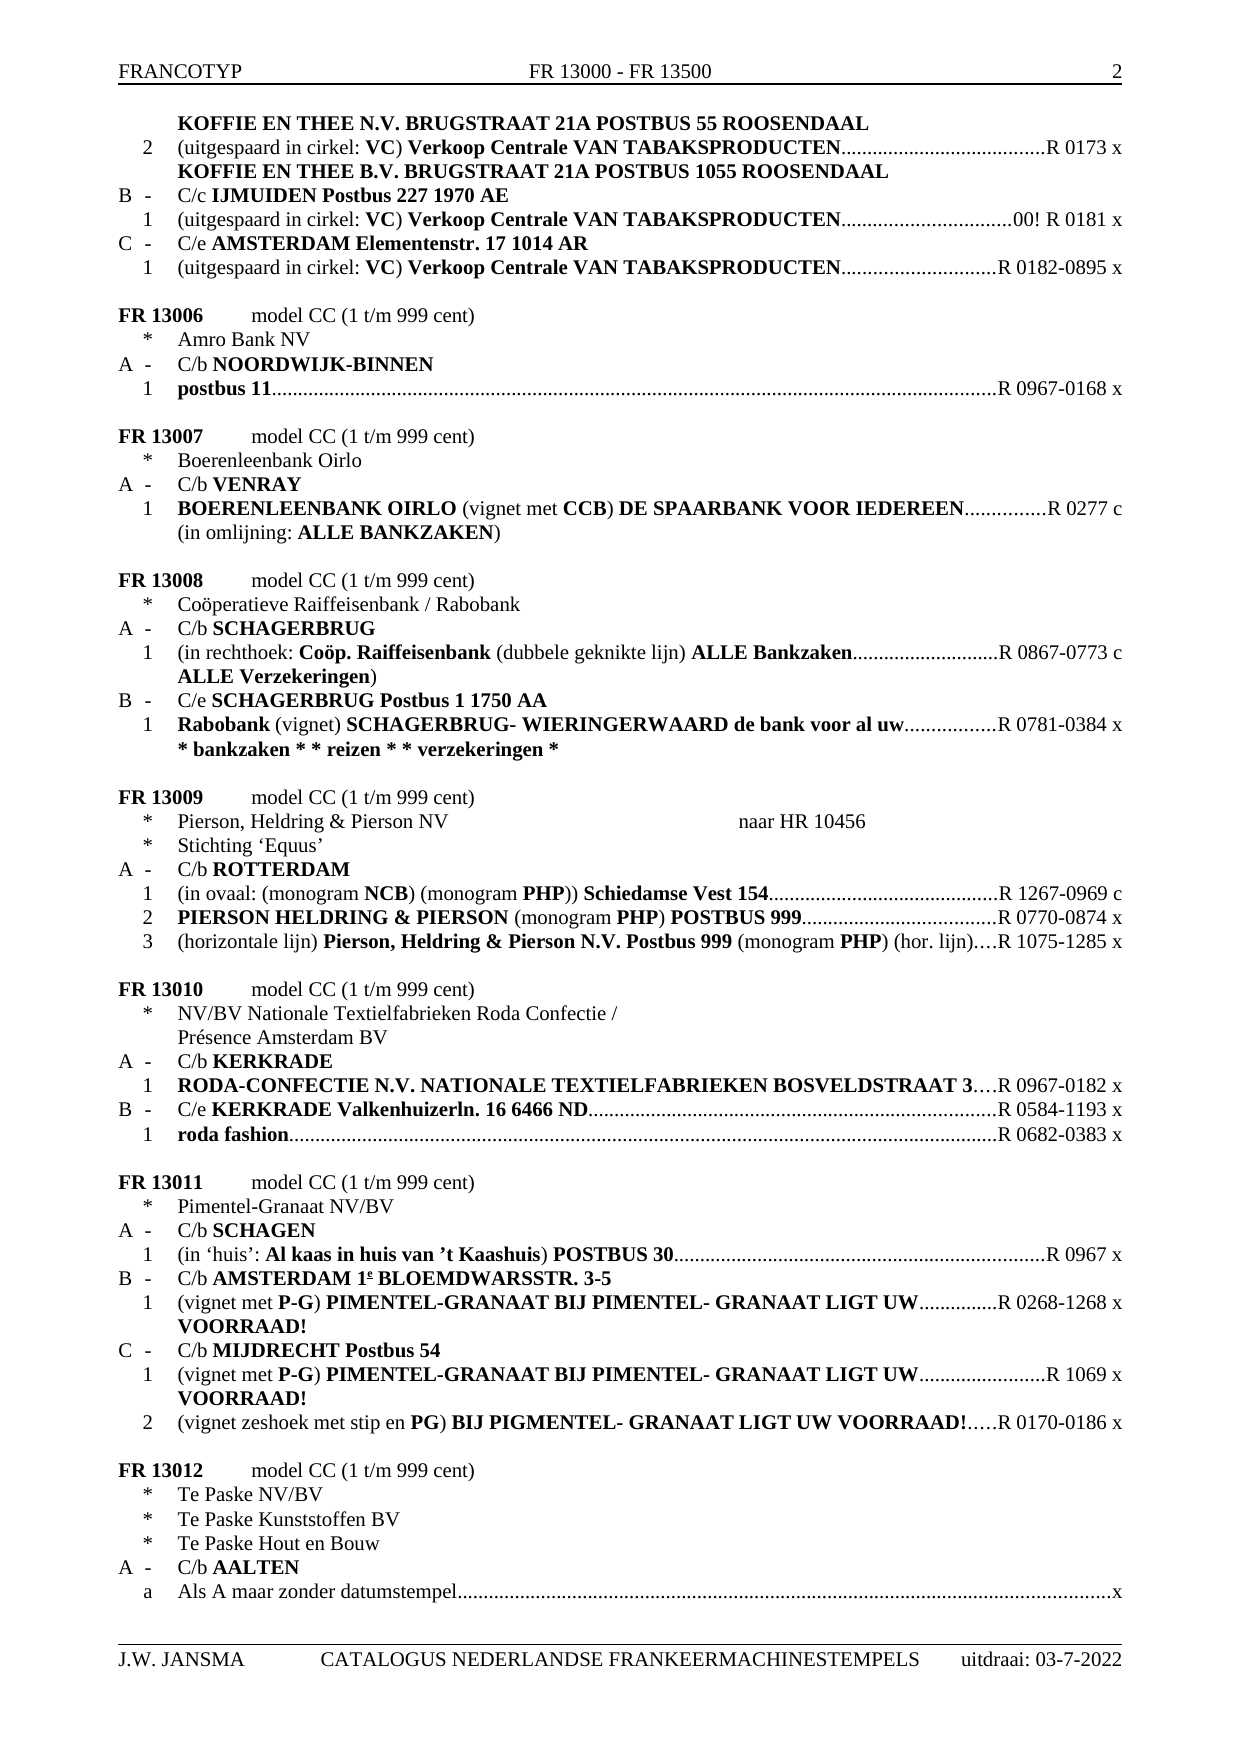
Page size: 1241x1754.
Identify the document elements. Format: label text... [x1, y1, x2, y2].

text * Pierson, Heldring & Pierson NV naar HR 10456 [118, 809, 1122, 833]
text * bankzaken * * reizen * * verzekeringen * [118, 736, 1122, 761]
text A - C/b AALTEN [118, 1554, 1122, 1579]
text * Amro Bank NV [118, 327, 1122, 351]
text A - C/b VENRAY [118, 472, 1122, 496]
text FR 13009 model CC (1 t/m 999 cent) [118, 784, 1122, 809]
text 1 Rabobank (vignet) SCHAGERBRUG- WIERINGERWAARD de bank voor al uw R 0781-0384 x [118, 712, 1122, 736]
text * Coöperatieve Raiffeisenbank / Rabobank [118, 592, 1122, 616]
text FR 13012 model CC (1 t/m 999 cent) [118, 1458, 1122, 1482]
text FR 13006 model CC (1 t/m 999 cent) [118, 303, 1122, 327]
text 1 (vignet met P-G) PIMENTEL-GRANAAT BIJ PIMENTEL- GRANAAT LIGT UW R 1069 x [118, 1362, 1122, 1386]
text A - C/b SCHAGEN [118, 1218, 1122, 1242]
text B - C/e KERKRADE Valkenhuizerln. 16 6466 ND R 0584-1193 x [118, 1097, 1122, 1121]
text FR 13007 model CC (1 t/m 999 cent) [118, 424, 1122, 448]
text FR 13008 model CC (1 t/m 999 cent) [118, 568, 1122, 592]
text * Te Paske NV/BV [118, 1482, 1122, 1506]
text 1 (in rechthoek: Coöp. Raiffeisenbank (dubbele geknikte lijn) ALLE Bankzaken R 0867-0773 c [118, 640, 1122, 664]
text 1 (uitgespaard in cirkel: VC) Verkoop Centrale VAN TABAKSPRODUCTEN 00! R 0181 x [118, 207, 1122, 231]
text C - C/b MIJDRECHT Postbus 54 [118, 1338, 1122, 1362]
text * Te Paske Kunststoffen BV [118, 1506, 1122, 1531]
text (in omlijning: ALLE BANKZAKEN) [118, 520, 1122, 544]
text C - C/e AMSTERDAM Elementenstr. 17 1014 AR [118, 231, 1122, 255]
text * Stichting ‘Equus’ [118, 833, 1122, 857]
text 1 roda fashion R 0682-0383 x [118, 1121, 1122, 1146]
text A - C/b ROTTERDAM [118, 857, 1122, 881]
text B - C/b AMSTERDAM 1e BLOEMDWARSSTR. 3-5 [118, 1266, 1122, 1290]
text FR 13011 model CC (1 t/m 999 cent) [118, 1169, 1122, 1194]
text B - C/c IJMUIDEN Postbus 227 1970 AE [118, 183, 1122, 207]
text 2 PIERSON HELDRING & PIERSON (monogram PHP) POSTBUS 999 R 0770-0874 x [118, 905, 1122, 929]
text Présence Amsterdam BV [118, 1025, 1122, 1049]
text KOFFIE EN THEE N.V. BRUGSTRAAT 21A POSTBUS 55 ROOSENDAAL [118, 111, 1122, 135]
text FR 13010 model CC (1 t/m 999 cent) [118, 977, 1122, 1001]
text 1 RODA-CONFECTIE N.V. NATIONALE TEXTIELFABRIEKEN BOSVELDSTRAAT 3 R 0967-0182 x [118, 1073, 1122, 1097]
text 1 postbus 11 R 0967-0168 x [118, 376, 1122, 399]
text 1 BOERENLEENBANK OIRLO (vignet met CCB) DE SPAARBANK VOOR IEDEREEN R 0277 c [118, 496, 1122, 520]
text 2 (uitgespaard in cirkel: VC) Verkoop Centrale VAN TABAKSPRODUCTEN R 0173 x [118, 135, 1122, 159]
text * NV/BV Nationale Textielfabrieken Roda Confectie / [118, 1001, 1122, 1025]
text B - C/e SCHAGERBRUG Postbus 1 1750 AA [118, 688, 1122, 712]
text 1 (vignet met P-G) PIMENTEL-GRANAAT BIJ PIMENTEL- GRANAAT LIGT UW R 0268-1268 x [118, 1290, 1122, 1314]
text * Pimentel-Granaat NV/BV [118, 1194, 1122, 1218]
text A - C/b KERKRADE [118, 1049, 1122, 1073]
text * Te Paske Hout en Bouw [118, 1531, 1122, 1554]
text 1 (in ‘huis’: Al kaas in huis van ’t Kaashuis) POSTBUS 30 R 0967 x [118, 1242, 1122, 1266]
text VOORRAAD! [118, 1314, 1122, 1338]
text ALLE Verzekeringen) [118, 664, 1122, 688]
text A - C/b NOORDWIJK-BINNEN [118, 351, 1122, 376]
text A - C/b SCHAGERBRUG [118, 616, 1122, 640]
text 1 (in ovaal: (monogram NCB) (monogram PHP)) Schiedamse Vest 154 R 1267-0969 c [118, 881, 1122, 905]
text a Als A maar zonder datumstempel x [118, 1579, 1122, 1603]
text VOORRAAD! [118, 1386, 1122, 1410]
text 3 (horizontale lijn) Pierson, Heldring & Pierson N.V. Postbus 999 (monogram PHP) (hor. lijn) R 1075-1285 x [118, 929, 1122, 953]
text 1 (uitgespaard in cirkel: VC) Verkoop Centrale VAN TABAKSPRODUCTEN R 0182-0895 x [118, 255, 1122, 279]
text 2 (vignet zeshoek met stip en PG) BIJ PIGMENTEL- GRANAAT LIGT UW VOORRAAD! R 0170-0186 x [118, 1410, 1122, 1434]
text * Boerenleenbank Oirlo [118, 448, 1122, 472]
text KOFFIE EN THEE B.V. BRUGSTRAAT 21A POSTBUS 1055 ROOSENDAAL [118, 159, 1122, 183]
